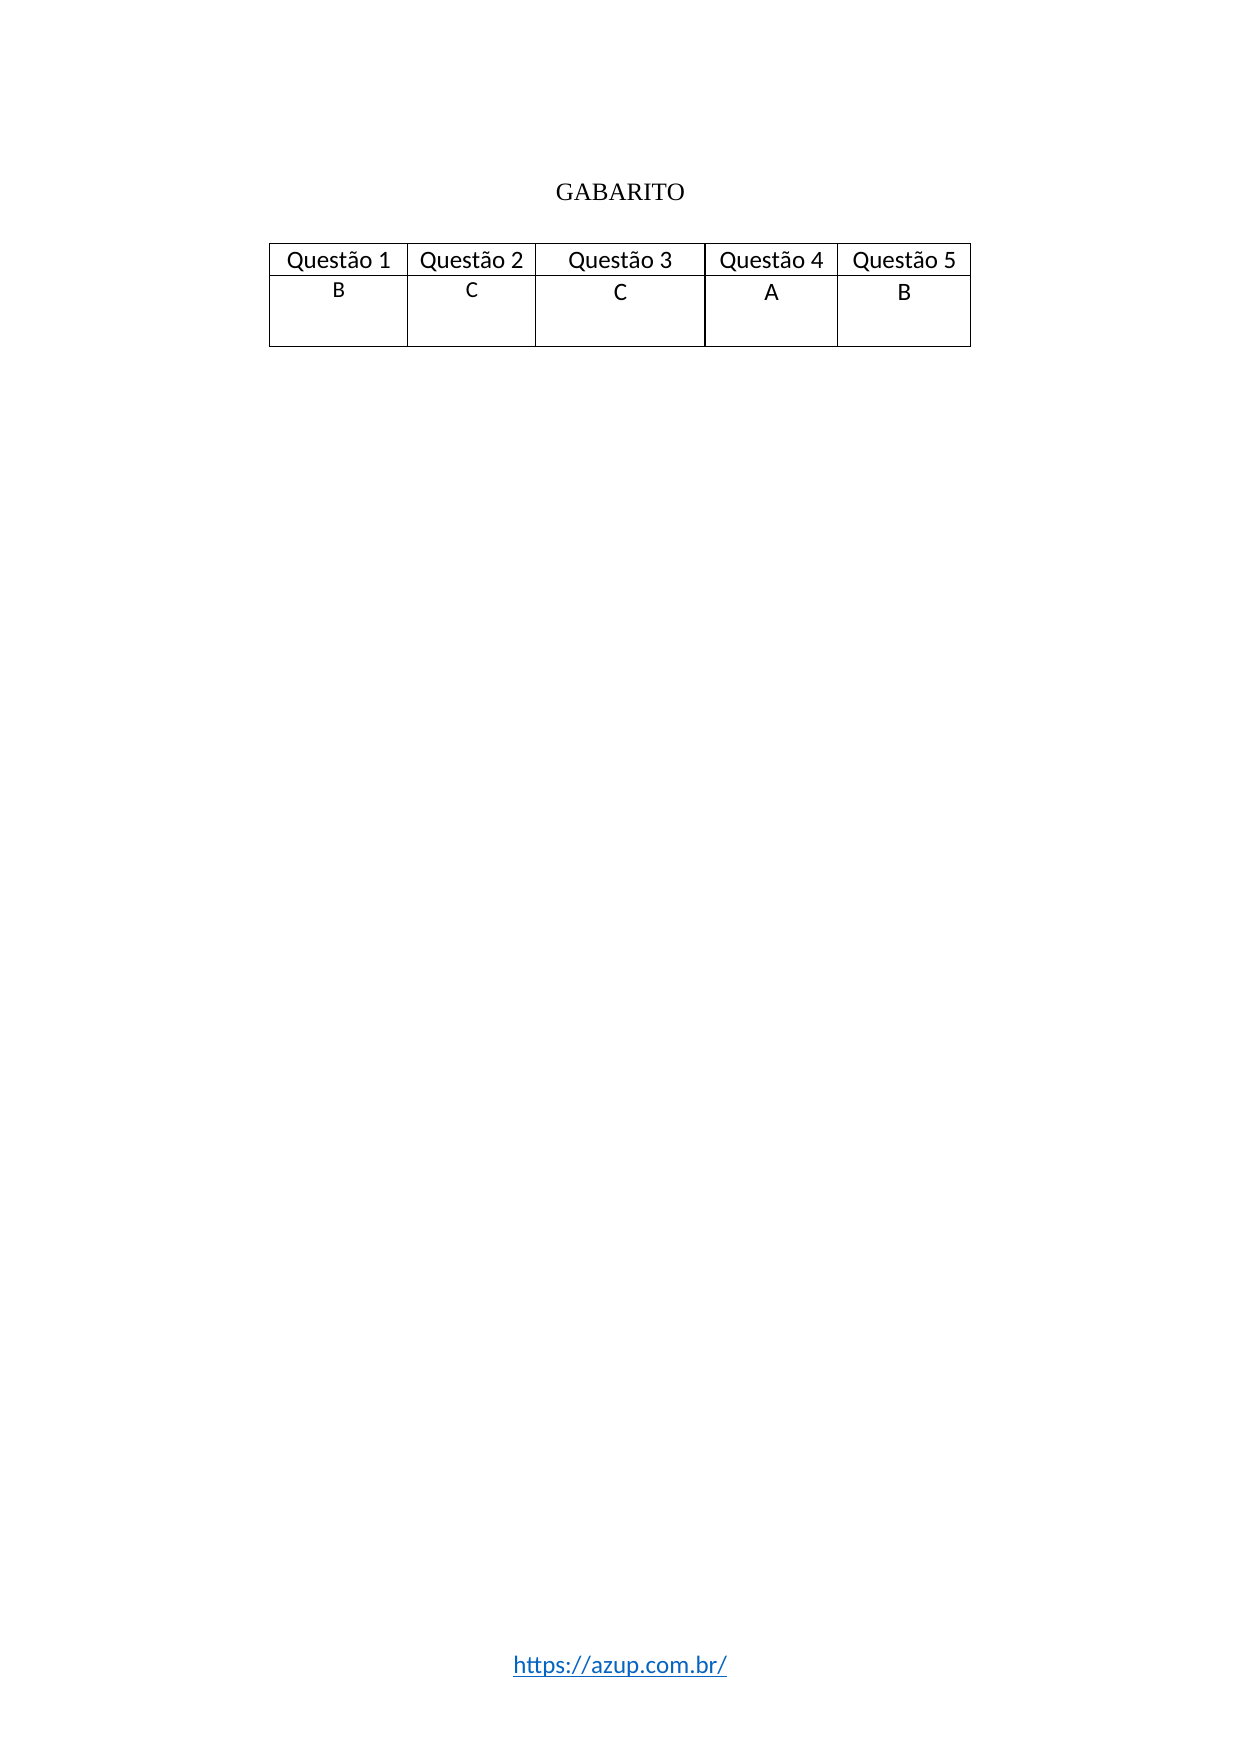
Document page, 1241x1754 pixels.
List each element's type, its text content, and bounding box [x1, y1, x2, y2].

table_header Questão 1 [270, 244, 407, 274]
table_cell A [706, 276, 837, 346]
table_header Questão 5 [838, 244, 970, 274]
table_header Questão 2 [408, 244, 535, 274]
table_cell B [270, 276, 407, 346]
table_header Questão 4 [706, 244, 837, 274]
table_cell B [838, 276, 970, 346]
table_cell C [408, 276, 535, 346]
text GABARITO [177, 177, 1063, 206]
table_cell C [536, 276, 704, 346]
table_header Questão 3 [536, 244, 704, 274]
